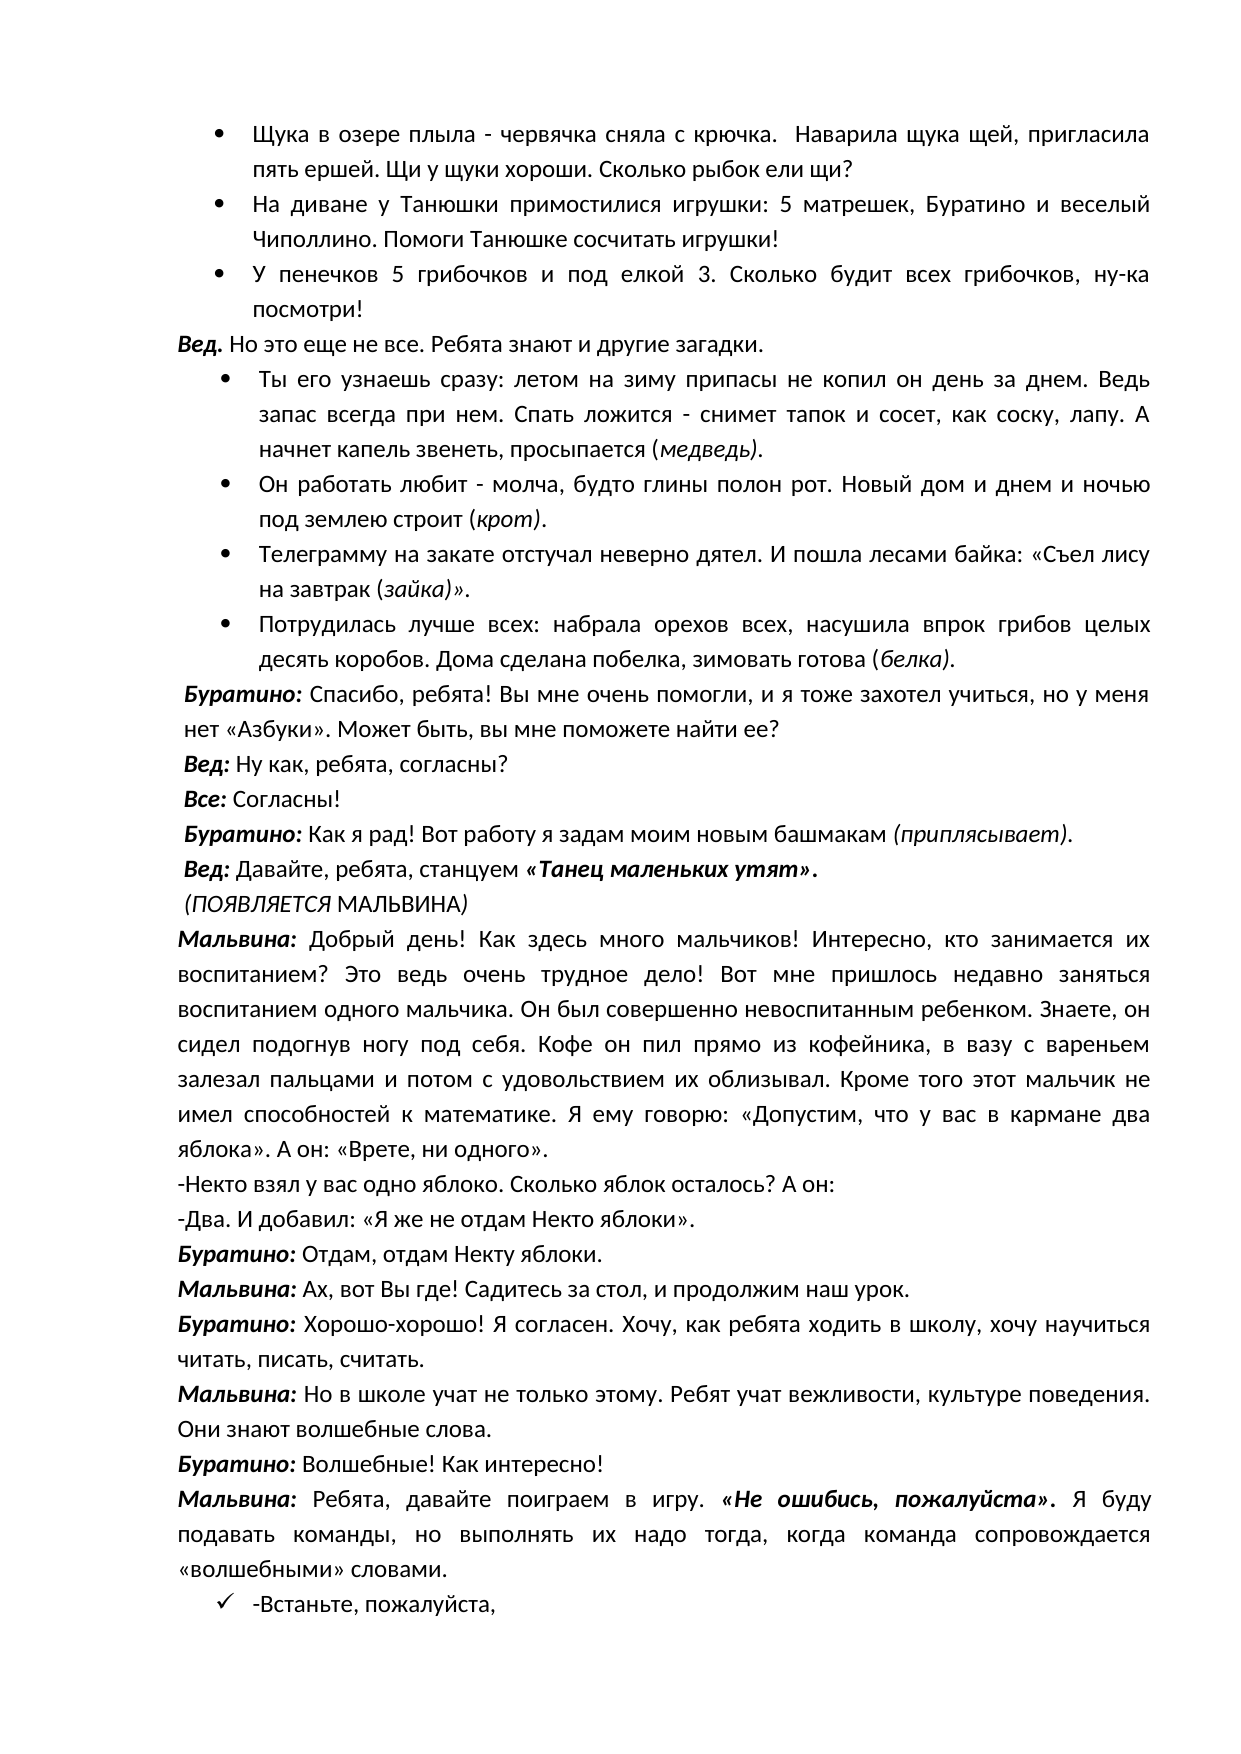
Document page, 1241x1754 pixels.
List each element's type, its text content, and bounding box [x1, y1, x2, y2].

list Телеграмму на закате отстучал неверно дятел. И пошла лесами байка: «Съел лису на завтрак (зайка)». [221, 538, 1152, 604]
text Мальвина: Но в школе учат не только этому. Ребят учат вежливости, культуре поведения. Они знают волшебные слова. [177, 1378, 1152, 1444]
text -Некто взял у вас одно яблоко. Сколько яблок осталось? А он: [177, 1168, 1152, 1199]
text Вед. Но это еще не все. Ребята знают и другие загадки. [177, 328, 1152, 359]
text Буратино: Как я рад! Вот работу я задам моим новым башмакам (приплясывает). [183, 818, 1152, 849]
text Вед: Давайте, ребята, станцуем «Танец маленьких утят». [183, 853, 1152, 884]
text Мальвина: Добрый день! Как здесь много мальчиков! Интересно, кто занимается их воспитанием? Это ведь очень трудное дело! Вот мне пришлось недавно заняться воспитанием одного мальчика. Он был совершенно невоспитанным ребенком. Знаете, он сидел подогнув ногу под себя. Кофе он пил прямо из кофейника, в вазу с вареньем залезал пальцами и потом с удовольствием их облизывал. Кроме того этот мальчик не имел способностей к математике. Я ему говорю: «Допустим, что у вас в кармане два яблока». А он: «Врете, ни одного». [177, 923, 1152, 1164]
text Вед: Ну как, ребята, согласны? [183, 748, 1152, 779]
text Буратино: Волшебные! Как интересно! [177, 1448, 1152, 1479]
list Он работать любит - молча, будто глины полон рот. Новый дом и днем и ночью под землею строит (крот). [221, 468, 1152, 534]
list У пенечков 5 грибочков и под елкой 3. Сколько будит всех грибочков, ну-ка посмотри! [215, 258, 1152, 324]
list На диване у Танюшки примостилися игрушки: 5 матрешек, Буратино и веселый Чиполлино. Помоги Танюшке сосчитать игрушки! [215, 188, 1152, 254]
text Мальвина: Ах, вот Вы где! Садитесь за стол, и продолжим наш урок. [177, 1273, 1152, 1304]
text Буратино: Отдам, отдам Некту яблоки. [177, 1238, 1152, 1269]
text Буратино: Спасибо, ребята! Вы мне очень помогли, и я тоже захотел учиться, но у меня нет «Азбуки». Может быть, вы мне поможете найти ее? [183, 678, 1152, 744]
text Буратино: Хорошо-хорошо! Я согласен. Хочу, как ребята ходить в школу, хочу научиться читать, писать, считать. [177, 1308, 1152, 1374]
text Мальвина: Ребята, давайте поиграем в игру. «Не ошибись, пожалуйста». Я буду подавать команды, но выполнять их надо тогда, когда команда сопровождается «волшебными» словами. [177, 1483, 1152, 1584]
text (ПОЯВЛЯЕТСЯ МАЛЬВИНА) [183, 888, 1152, 919]
list Щука в озере плыла - червячка сняла с крючка. Наварила щука щей, пригласила пять ершей. Щи у щуки хороши. Сколько рыбок ели щи? [215, 118, 1152, 184]
text Все: Согласны! [183, 783, 1152, 814]
text -Два. И добавил: «Я же не отдам Некто яблоки». [177, 1203, 1152, 1234]
list Потрудилась лучше всех: набрала орехов всех, насушила впрок грибов целых десять коробов. Дома сделана побелка, зимовать готова (белка). [221, 608, 1152, 674]
list -Встаньте, пожалуйста, [215, 1588, 1152, 1619]
list Ты его узнаешь сразу: летом на зиму припасы не копил он день за днем. Ведь запас всегда при нем. Спать ложится - снимет тапок и сосет, как соску, лапу. А начнет капель звенеть, просыпается (медведь). [221, 363, 1152, 464]
